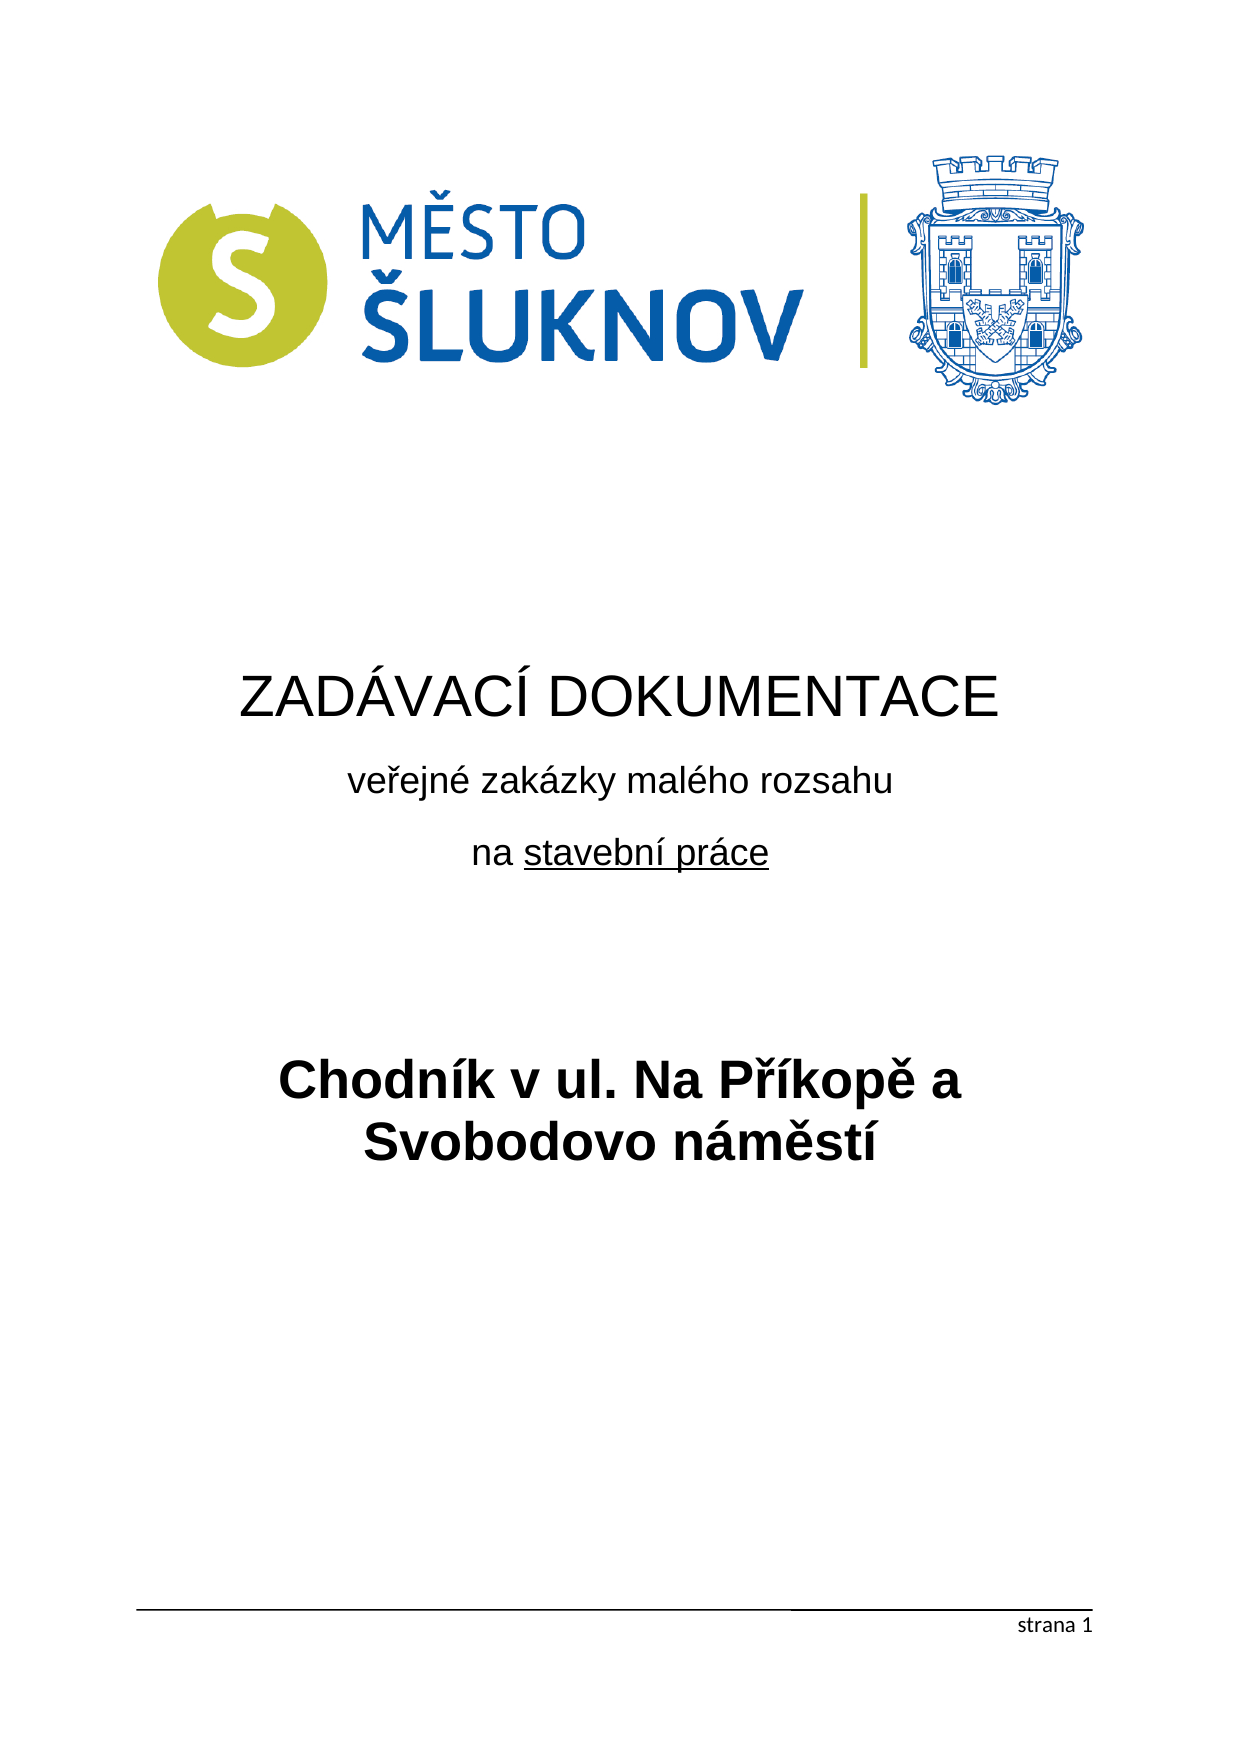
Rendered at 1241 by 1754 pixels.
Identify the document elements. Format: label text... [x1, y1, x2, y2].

text na stavební práce [148, 830, 1093, 873]
text ZADÁVACÍ DOKUMENTACE [148, 662, 1093, 729]
text Chodník v ul. Na Příkopě a Svobodovo náměstí [148, 1047, 1093, 1172]
picture [147, 147, 1093, 412]
text veřejné zakázky malého rozsahu [148, 758, 1093, 801]
